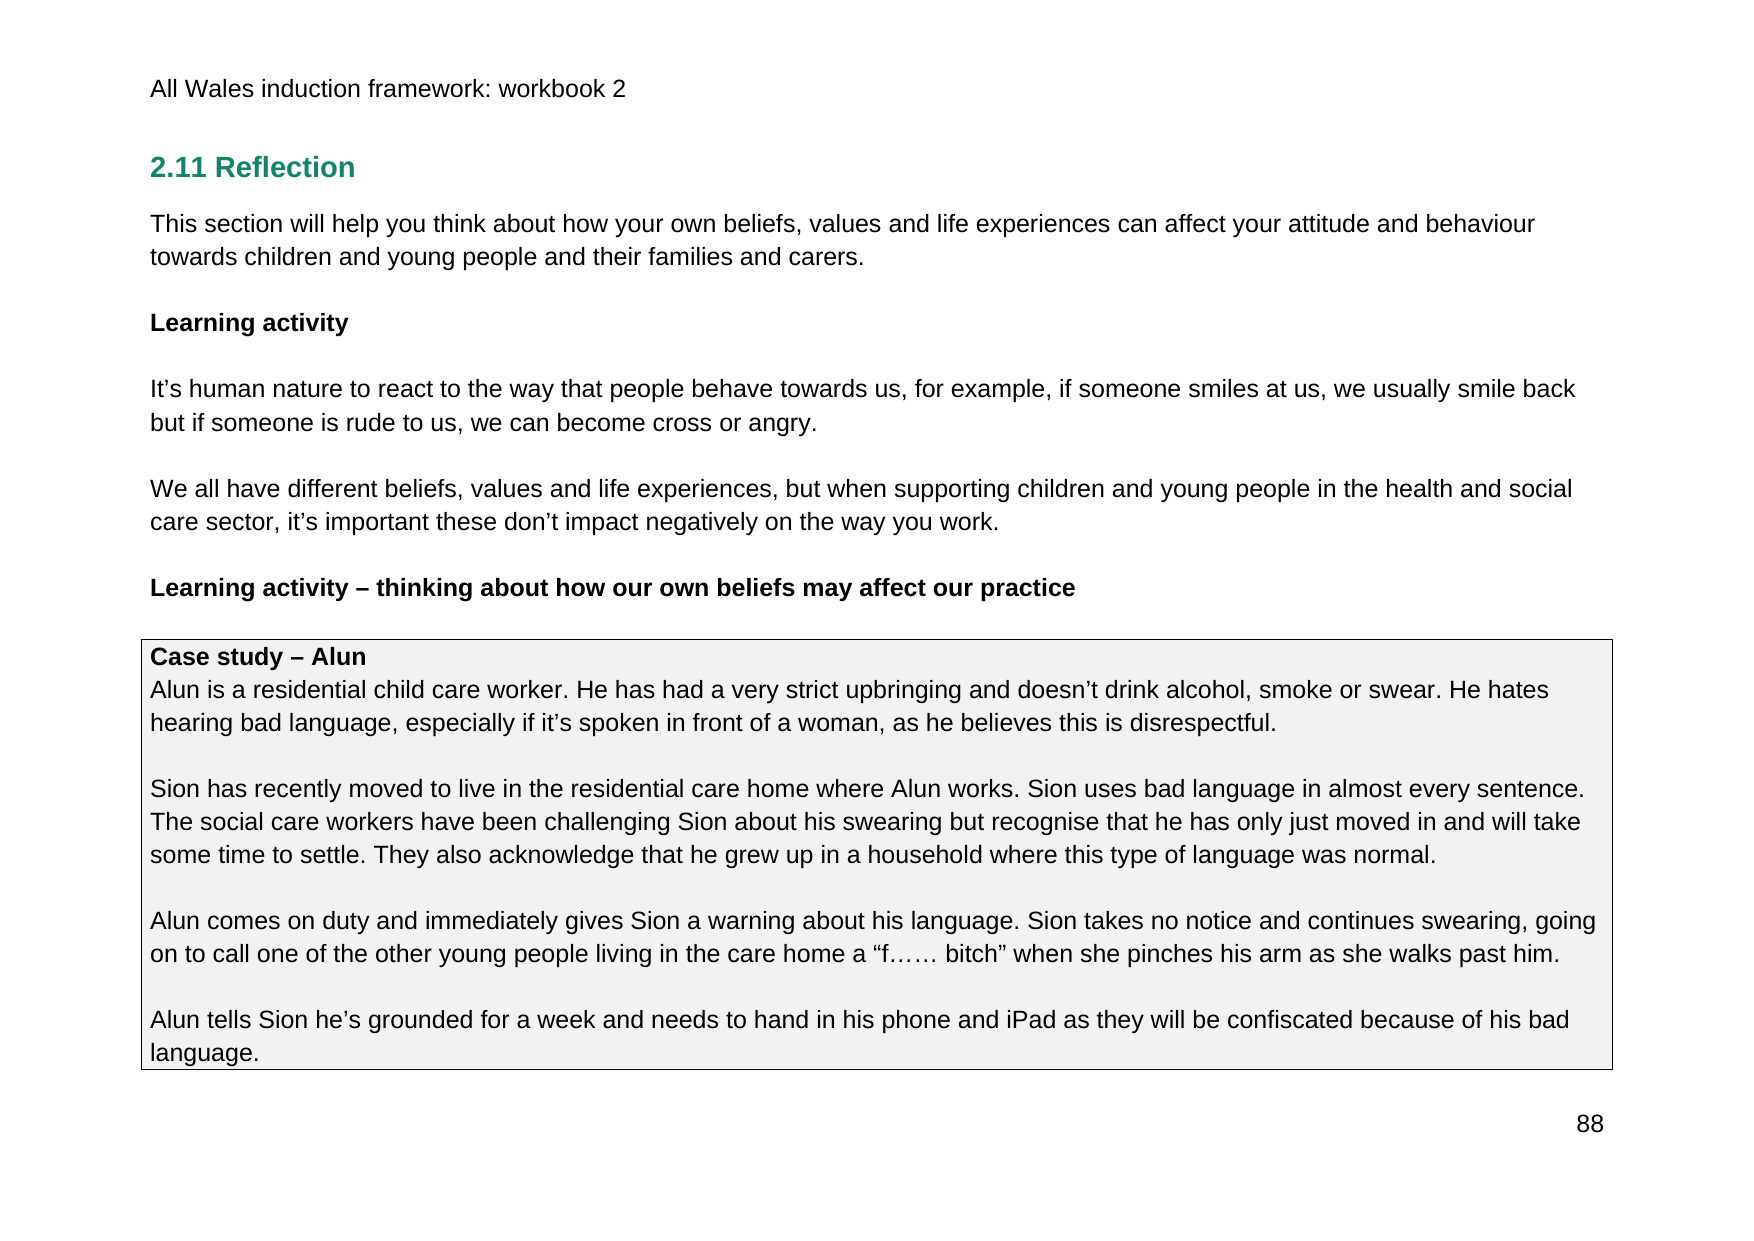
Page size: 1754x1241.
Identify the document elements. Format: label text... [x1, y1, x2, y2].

subtitle 2.11 Reflection [150, 150, 1604, 183]
text Sion has recently moved to live in the residential care home where Alun works. Sion uses bad language in almost every sentence. The social care workers have been challenging Sion about his swearing but recognise that he has only just moved in and will take some time to settle. They also acknowledge that he grew up in a household where this type of language was normal. [142, 771, 1612, 869]
text This section will help you think about how your own beliefs, values and life experiences can affect your attitude and behaviour towards children and young people and their families and carers. [150, 209, 1604, 271]
text Learning activity [150, 308, 1604, 337]
text It’s human nature to react to the way that people behave towards us, for example, if someone smiles at us, we usually smile back but if someone is rude to us, we can become cross or angry. [150, 374, 1604, 436]
text Case study – Alun [142, 640, 1612, 671]
text Learning activity – thinking about how our own beliefs may affect our practice [150, 573, 1604, 601]
text Alun is a residential child care worker. He has had a very strict upbringing and doesn’t drink alcohol, smoke or swear. He hates hearing bad language, especially if it’s spoken in front of a woman, as he believes this is disrespectful. [142, 672, 1612, 737]
text Alun comes on duty and immediately gives Sion a warning about his language. Sion takes no notice and continues swearing, going on to call one of the other young people living in the care home a “f…… bitch” when she pinches his arm as she walks past him. [142, 903, 1612, 968]
text Alun tells Sion he’s grounded for a week and needs to hand in his phone and iPad as they will be confiscated because of his bad language. [142, 1002, 1612, 1069]
text We all have different beliefs, values and life experiences, but when supporting children and young people in the health and social care sector, it’s important these don’t impact negatively on the way you work. [150, 473, 1604, 535]
